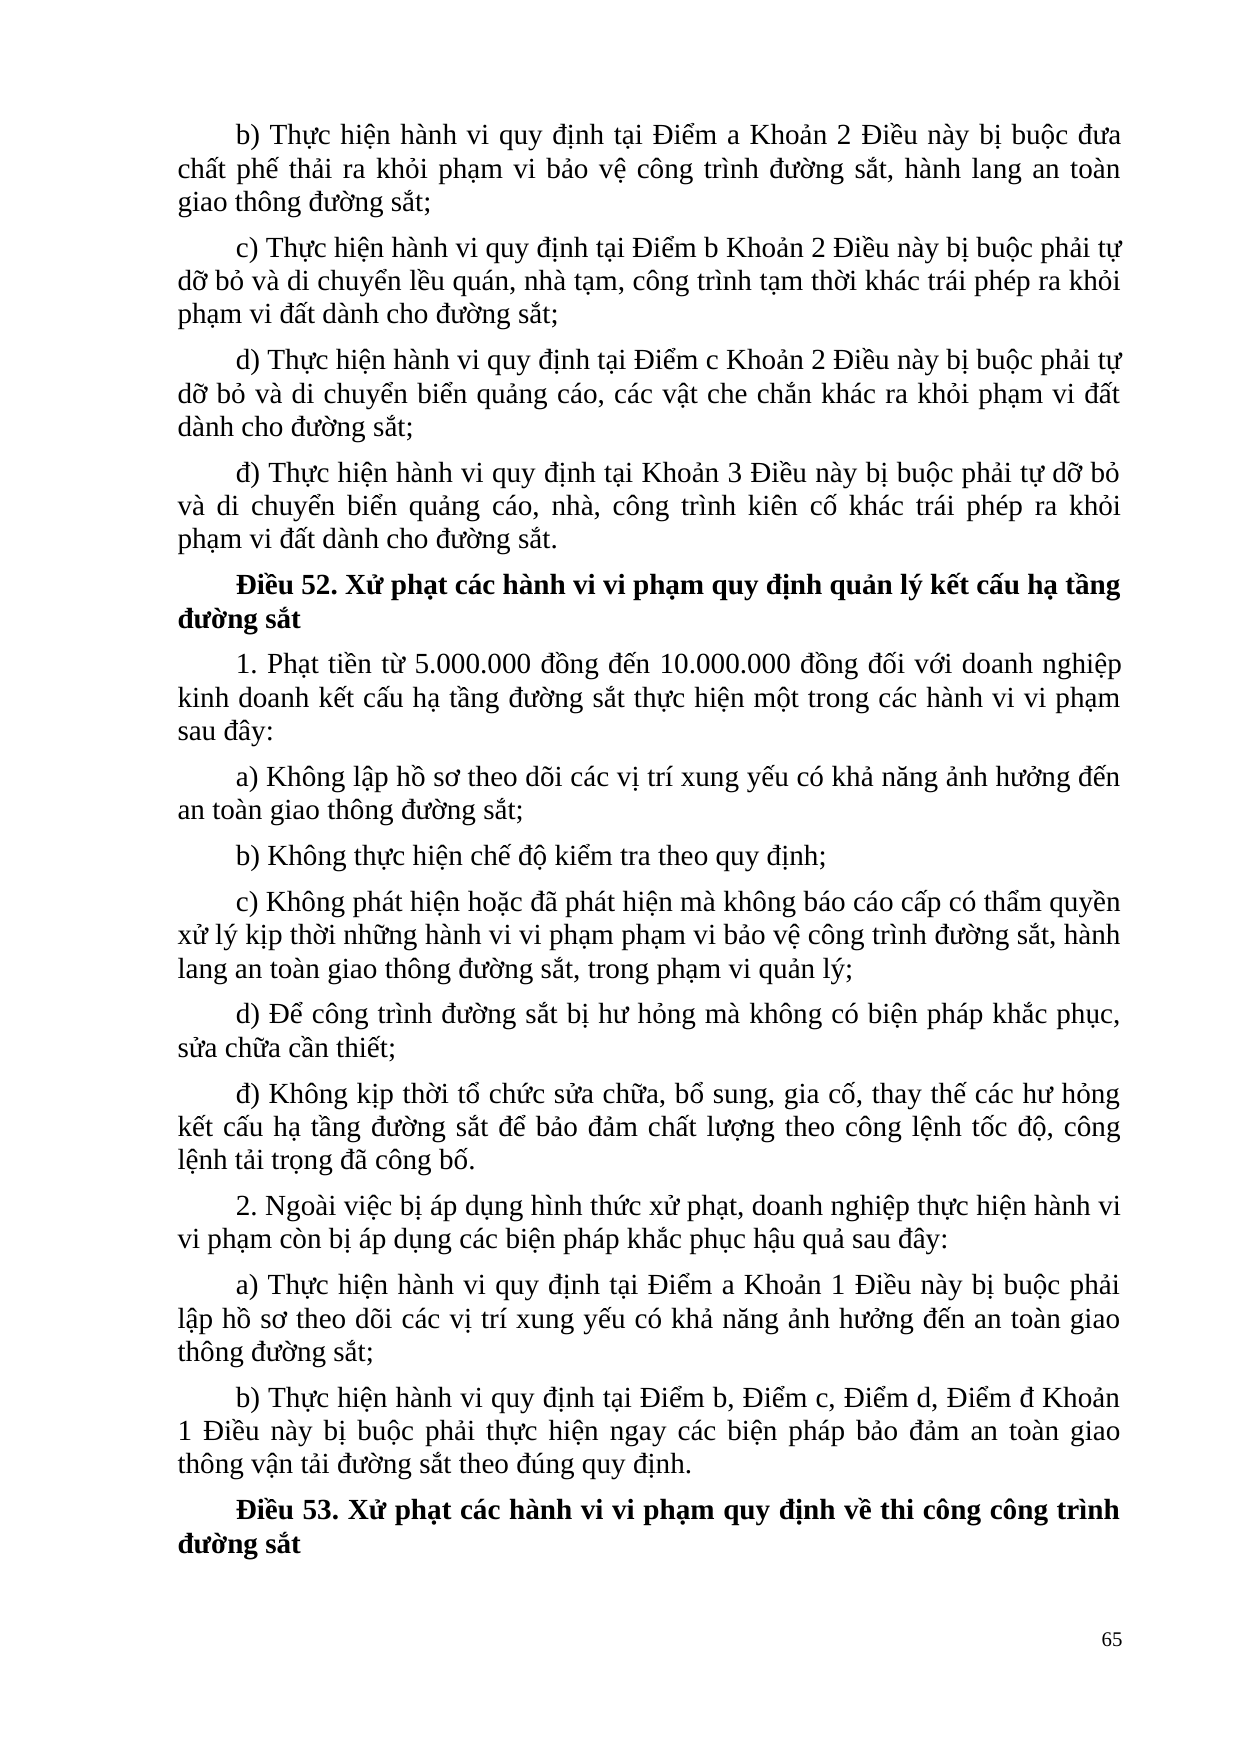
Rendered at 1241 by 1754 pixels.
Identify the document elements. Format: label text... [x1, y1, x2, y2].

text b) Thực hiện hành vi quy định tại Điểm a Khoản 2 Điều này bị buộc đưa chất phế thải ra khỏi phạm vi bảo vệ công trình đường sắt, hành lang an toàn giao thông đường sắt; [177, 118, 1122, 218]
text đ) Không kịp thời tổ chức sửa chữa, bổ sung, gia cố, thay thế các hư hỏng kết cấu hạ tầng đường sắt để bảo đảm chất lượng theo công lệnh tốc độ, công lệnh tải trọng đã công bố. [177, 1076, 1122, 1176]
text b) Không thực hiện chế độ kiểm tra theo quy định; [177, 839, 1122, 872]
text Điều 52. Xử phạt các hành vi vi phạm quy định quản lý kết cấu hạ tầng đường sắt [177, 568, 1122, 635]
text b) Thực hiện hành vi quy định tại Điểm b, Điểm c, Điểm d, Điểm đ Khoản 1 Điều này bị buộc phải thực hiện ngay các biện pháp bảo đảm an toàn giao thông vận tải đường sắt theo đúng quy định. [177, 1381, 1122, 1481]
text đ) Thực hiện hành vi quy định tại Khoản 3 Điều này bị buộc phải tự dỡ bỏ và di chuyển biển quảng cáo, nhà, công trình kiên cố khác trái phép ra khỏi phạm vi đất dành cho đường sắt. [177, 456, 1122, 556]
text c) Thực hiện hành vi quy định tại Điểm b Khoản 2 Điều này bị buộc phải tự dỡ bỏ và di chuyển lều quán, nhà tạm, công trình tạm thời khác trái phép ra khỏi phạm vi đất dành cho đường sắt; [177, 231, 1122, 331]
text a) Không lập hồ sơ theo dõi các vị trí xung yếu có khả năng ảnh hưởng đến an toàn giao thông đường sắt; [177, 760, 1122, 826]
text 2. Ngoài việc bị áp dụng hình thức xử phạt, doanh nghiệp thực hiện hành vi vi phạm còn bị áp dụng các biện pháp khắc phục hậu quả sau đây: [177, 1189, 1122, 1256]
text 1. Phạt tiền từ 5.000.000 đồng đến 10.000.000 đồng đối với doanh nghiệp kinh doanh kết cấu hạ tầng đường sắt thực hiện một trong các hành vi vi phạm sau đây: [177, 647, 1122, 747]
text Điều 53. Xử phạt các hành vi vi phạm quy định về thi công công trình đường sắt [177, 1493, 1122, 1560]
text d) Để công trình đường sắt bị hư hỏng mà không có biện pháp khắc phục, sửa chữa cần thiết; [177, 997, 1122, 1064]
text a) Thực hiện hành vi quy định tại Điểm a Khoản 1 Điều này bị buộc phải lập hồ sơ theo dõi các vị trí xung yếu có khả năng ảnh hưởng đến an toàn giao thông đường sắt; [177, 1268, 1122, 1368]
text c) Không phát hiện hoặc đã phát hiện mà không báo cáo cấp có thẩm quyền xử lý kịp thời những hành vi vi phạm phạm vi bảo vệ công trình đường sắt, hành lang an toàn giao thông đường sắt, trong phạm vi quản lý; [177, 885, 1122, 985]
text d) Thực hiện hành vi quy định tại Điểm c Khoản 2 Điều này bị buộc phải tự dỡ bỏ và di chuyển biển quảng cáo, các vật che chắn khác ra khỏi phạm vi đất dành cho đường sắt; [177, 343, 1122, 443]
